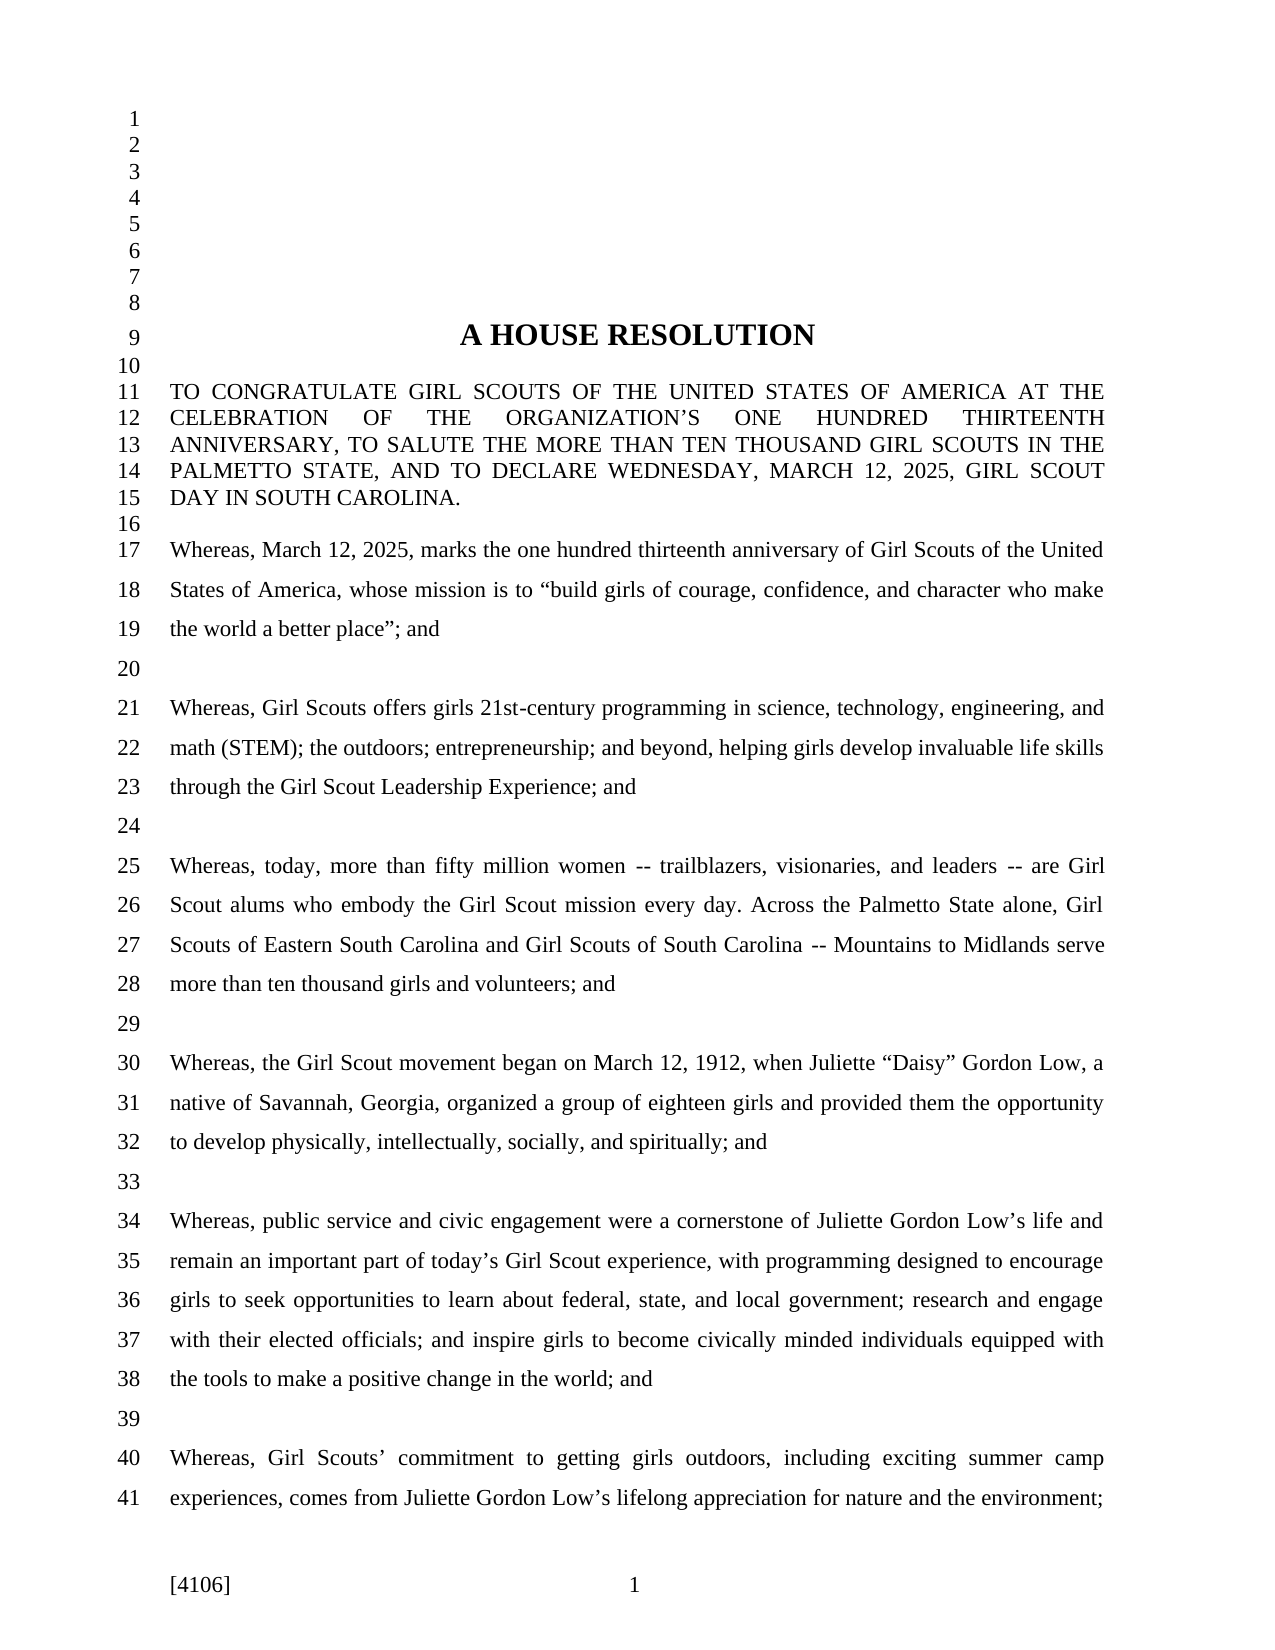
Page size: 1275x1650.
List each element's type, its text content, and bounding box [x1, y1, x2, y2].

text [169, 1444, 1106, 1510]
text Whereas, March 12, 2025, marks the one hundred thirteenth anniversary of Girl Scouts of the United States of America, whose mission is to “build girls of courage, confidence, and character who make the world a better place”; and [169, 536, 1106, 642]
text Whereas, the Girl Scout movement began on March 12, 1912, when Juliette “Daisy” Gordon Low, a native of Savannah, Georgia, organized a group of eighteen girls and provided them the opportunity to develop physically, intellectually, socially, and spiritually; and [169, 1049, 1106, 1155]
text Whereas, today, more than fifty million women ‑‑ trailblazers, visionaries, and leaders ‑‑ are Girl Scout alums who embody the Girl Scout mission every day. Across the Palmetto State alone, Girl Scouts of Eastern South Carolina and Girl Scouts of South Carolina ‑‑ Mountains to Midlands serve more than ten thousand girls and volunteers; and [169, 852, 1106, 997]
text Whereas, public service and civic engagement were a cornerstone of Juliette Gordon Low’s life and remain an important part of today’s Girl Scout experience, with programming designed to encourage girls to seek opportunities to learn about federal, state, and local government; research and engage with their elected officials; and inspire girls to become civically minded individuals equipped with the tools to make a positive change in the world; and [169, 1207, 1106, 1392]
text Whereas, Girl Scouts offers girls 21st‑century programming in science, technology, engineering, and math (STEM); the outdoors; entrepreneurship; and beyond, helping girls develop invaluable life skills through the Girl Scout Leadership Experience; and [169, 694, 1106, 799]
text A RESOLUTION [169, 316, 1106, 352]
